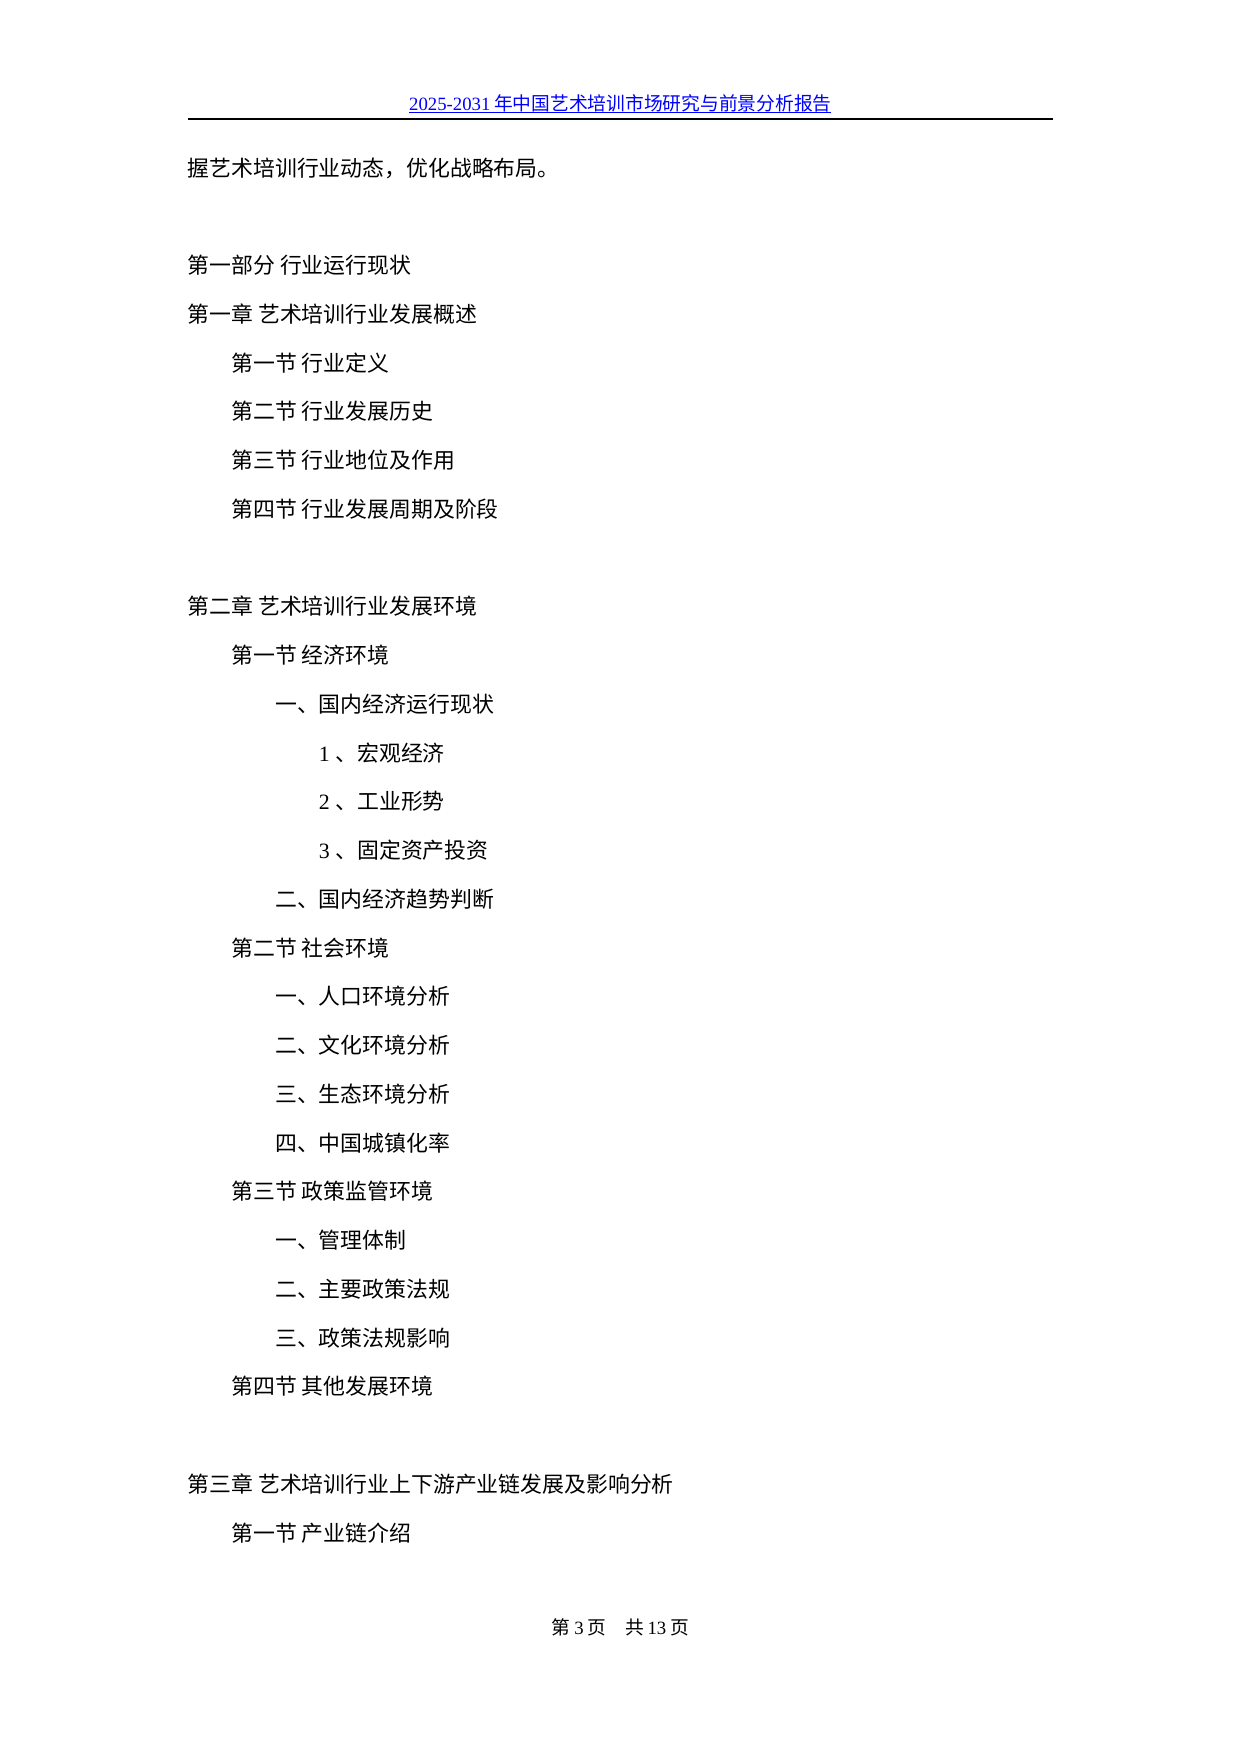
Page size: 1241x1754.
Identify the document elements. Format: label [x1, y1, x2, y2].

text [187, 150, 1053, 1548]
